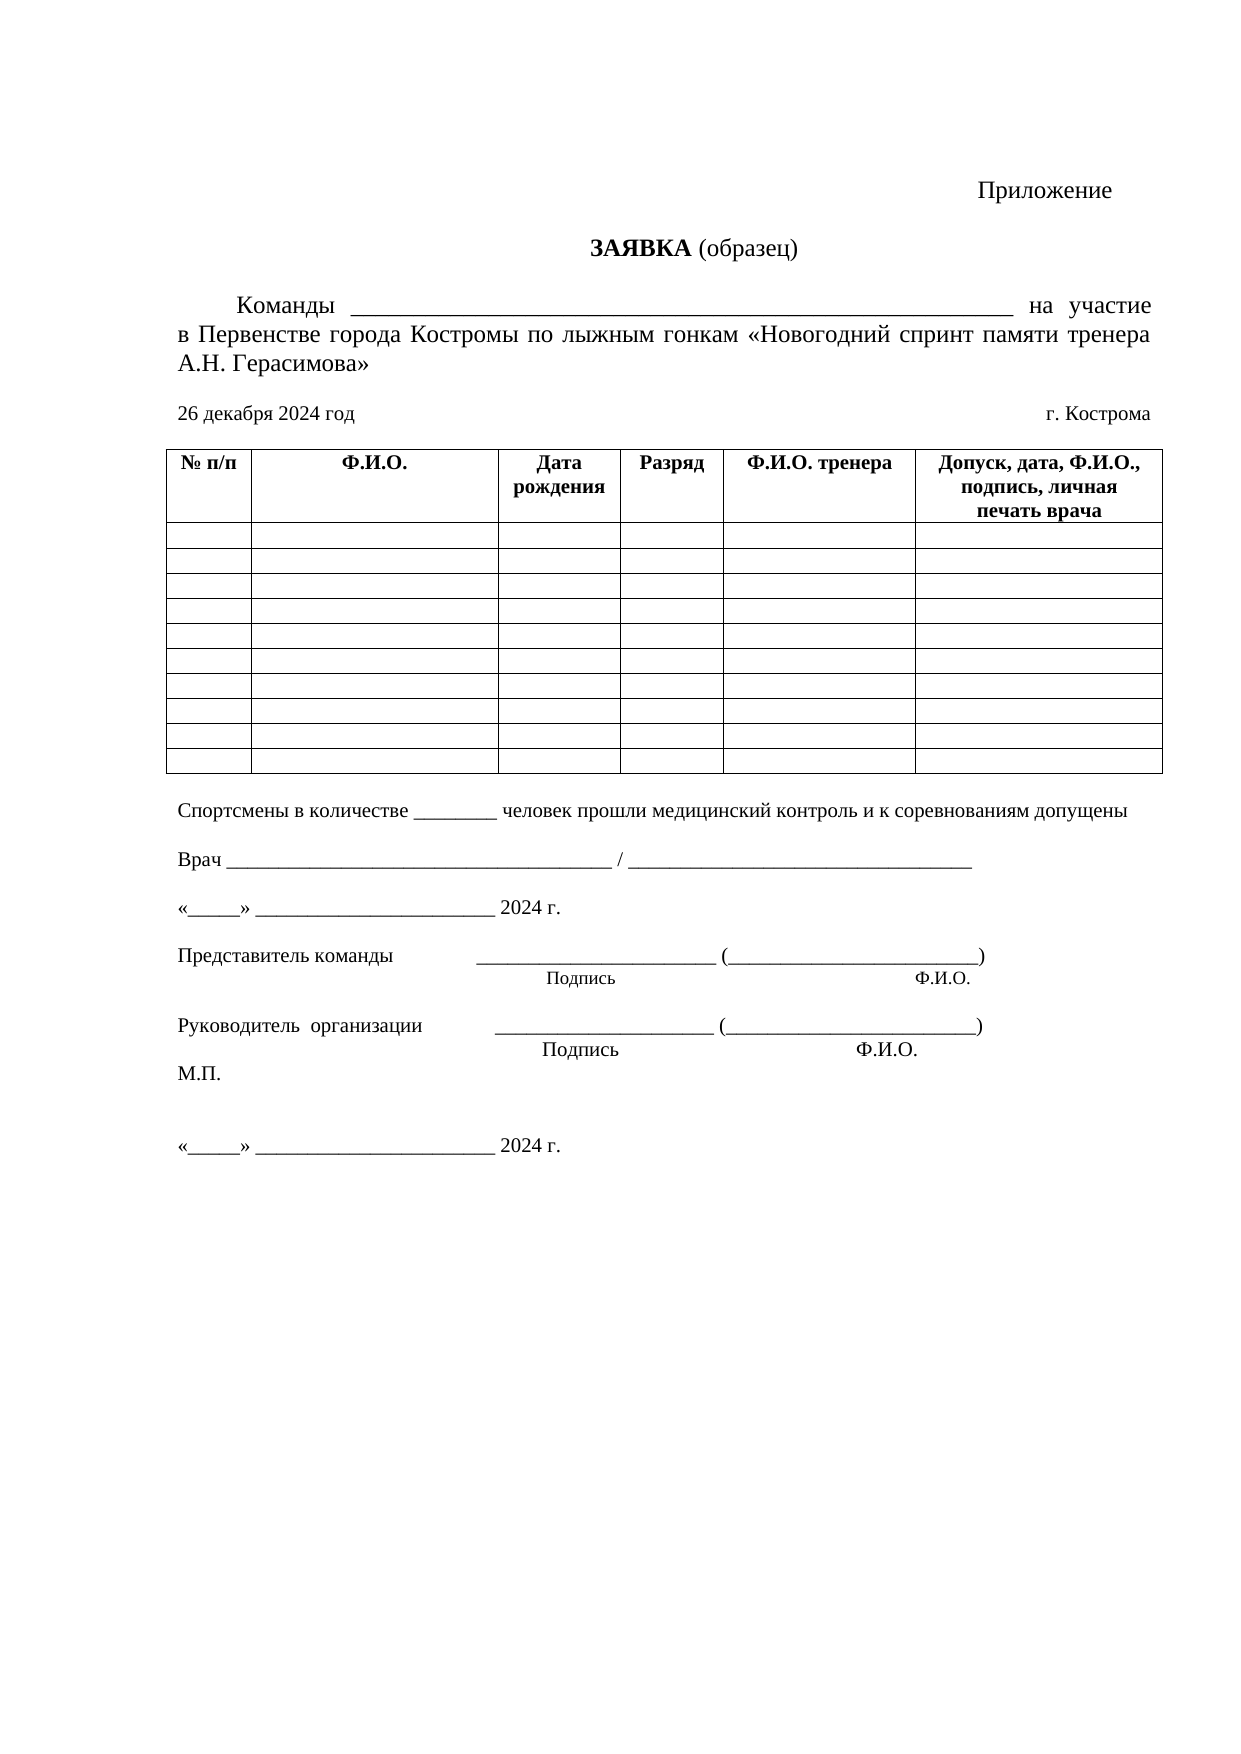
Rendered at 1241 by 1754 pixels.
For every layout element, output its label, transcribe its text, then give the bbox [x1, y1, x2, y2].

table_cell [916, 674, 1162, 698]
table_cell [167, 574, 251, 598]
table_header Ф.И.О. [252, 450, 498, 522]
table_cell [724, 749, 915, 773]
table_cell [724, 724, 915, 748]
text Руководитель организации _____________________ (________________________) [177, 1012, 1152, 1037]
table_cell [499, 749, 620, 773]
table_cell [252, 574, 498, 598]
table_header Ф.И.О. тренера [724, 450, 915, 522]
table_cell [252, 674, 498, 698]
table_cell [916, 549, 1162, 572]
table_cell [499, 674, 620, 698]
table_cell [621, 699, 723, 723]
table_cell [724, 649, 915, 673]
table_cell [621, 674, 723, 698]
table_cell [499, 649, 620, 673]
table_cell [621, 549, 723, 572]
table_header Разряд [621, 450, 723, 522]
text Команды _____________________________________________________ на участие в Первенстве города Костромы по лыжным гонкам «Новогодний спринт памяти тренера А.Н. Герасимова» [177, 291, 1152, 377]
table_cell [724, 624, 915, 648]
table_cell [621, 574, 723, 598]
table_cell [167, 599, 251, 623]
table_cell [167, 674, 251, 698]
table_cell [167, 624, 251, 648]
table_cell [916, 599, 1162, 623]
table_cell [916, 649, 1162, 673]
table_cell [916, 624, 1162, 648]
table_cell [499, 549, 620, 572]
table_cell [167, 549, 251, 572]
table_cell [621, 649, 723, 673]
table_cell [499, 699, 620, 723]
table_cell [167, 724, 251, 748]
table_cell [252, 699, 498, 723]
text Врач _____________________________________ / _________________________________ [177, 847, 1152, 871]
text Представитель команды _______________________ (________________________) [177, 943, 1152, 967]
text Подпись Ф.И.О. [177, 1037, 1152, 1061]
table_cell [724, 523, 915, 547]
table_cell [167, 749, 251, 773]
table_cell [499, 574, 620, 598]
table_cell [621, 599, 723, 623]
table_cell [916, 574, 1162, 598]
table_cell [724, 574, 915, 598]
table_cell [621, 624, 723, 648]
table_cell [916, 724, 1162, 748]
table_header Допуск, дата, Ф.И.О., подпись, личная печать врача [916, 450, 1162, 522]
table_cell [724, 549, 915, 572]
text Спортсмены в количестве ________ человек прошли медицинский контроль и к соревнованиям допущены [177, 798, 1152, 822]
text ЗАЯВКА (образец) [177, 233, 1152, 262]
table_cell [916, 523, 1162, 547]
text «_____» _______________________ 2024 г. [177, 1133, 1152, 1157]
text «_____» _______________________ 2024 г. [177, 895, 1152, 919]
table_cell [499, 523, 620, 547]
table_cell [252, 749, 498, 773]
table_cell [252, 649, 498, 673]
text Подпись Ф.И.О. [472, 967, 1152, 988]
table_cell [499, 724, 620, 748]
text М.П. [177, 1061, 1152, 1085]
table_cell [621, 724, 723, 748]
table_cell [916, 699, 1162, 723]
table_cell [252, 724, 498, 748]
table_cell [621, 523, 723, 547]
table_cell [167, 699, 251, 723]
text Приложение [177, 176, 1152, 204]
table_cell [499, 599, 620, 623]
table_cell [252, 624, 498, 648]
table_cell [621, 749, 723, 773]
text 26 декабря 2024 год г. Кострома [177, 401, 1152, 425]
table_cell [252, 523, 498, 547]
table_cell [724, 599, 915, 623]
table_cell [167, 649, 251, 673]
table_cell [252, 549, 498, 572]
table_header № п/п [167, 450, 251, 522]
table_cell [252, 599, 498, 623]
table_header Дата рождения [499, 450, 620, 522]
table_cell [499, 624, 620, 648]
table_cell [167, 523, 251, 547]
table_cell [724, 699, 915, 723]
table_cell [916, 749, 1162, 773]
table_cell [724, 674, 915, 698]
